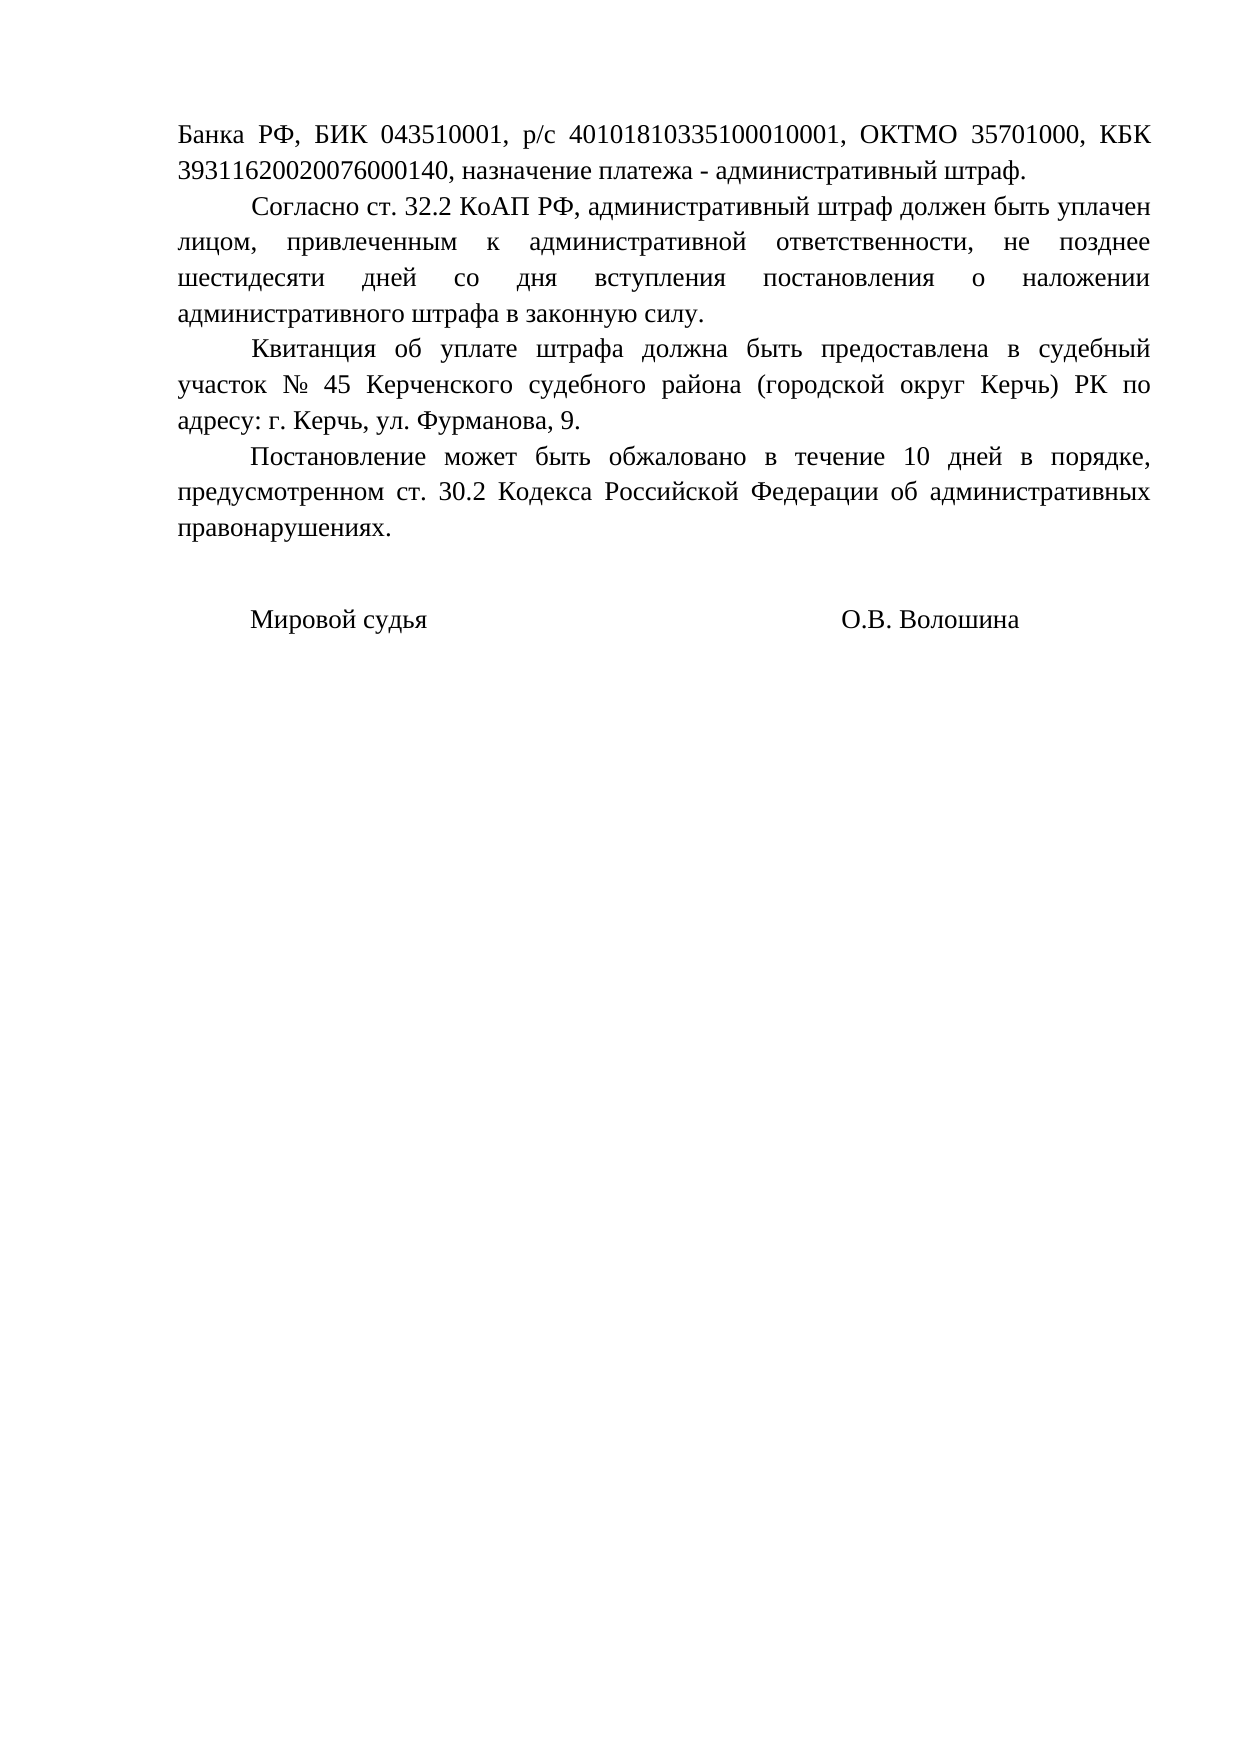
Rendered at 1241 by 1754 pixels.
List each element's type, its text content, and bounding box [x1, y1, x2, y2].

text Квитанция об уплате штрафа должна быть предоставлена в судебный участок № 45 Керченского судебного района (городской округ Керчь) РК по адресу: г. Керчь, ул. Фурманова, 9. [177, 332, 1152, 435]
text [177, 118, 1152, 185]
text Согласно ст. 32.2 КоАП РФ, административный штраф должен быть уплачен лицом, привлеченным к административной ответственности, не позднее шестидесяти дней со дня вступления постановления о наложении административного штрафа в законную силу. [177, 189, 1152, 328]
text Мировой судья О.В. Волошина [177, 603, 1152, 634]
text Постановление может быть обжаловано в течение 10 дней в порядке, предусмотренном ст. 30.2 Кодекса Российской Федерации об административных правонарушениях. [177, 440, 1152, 542]
